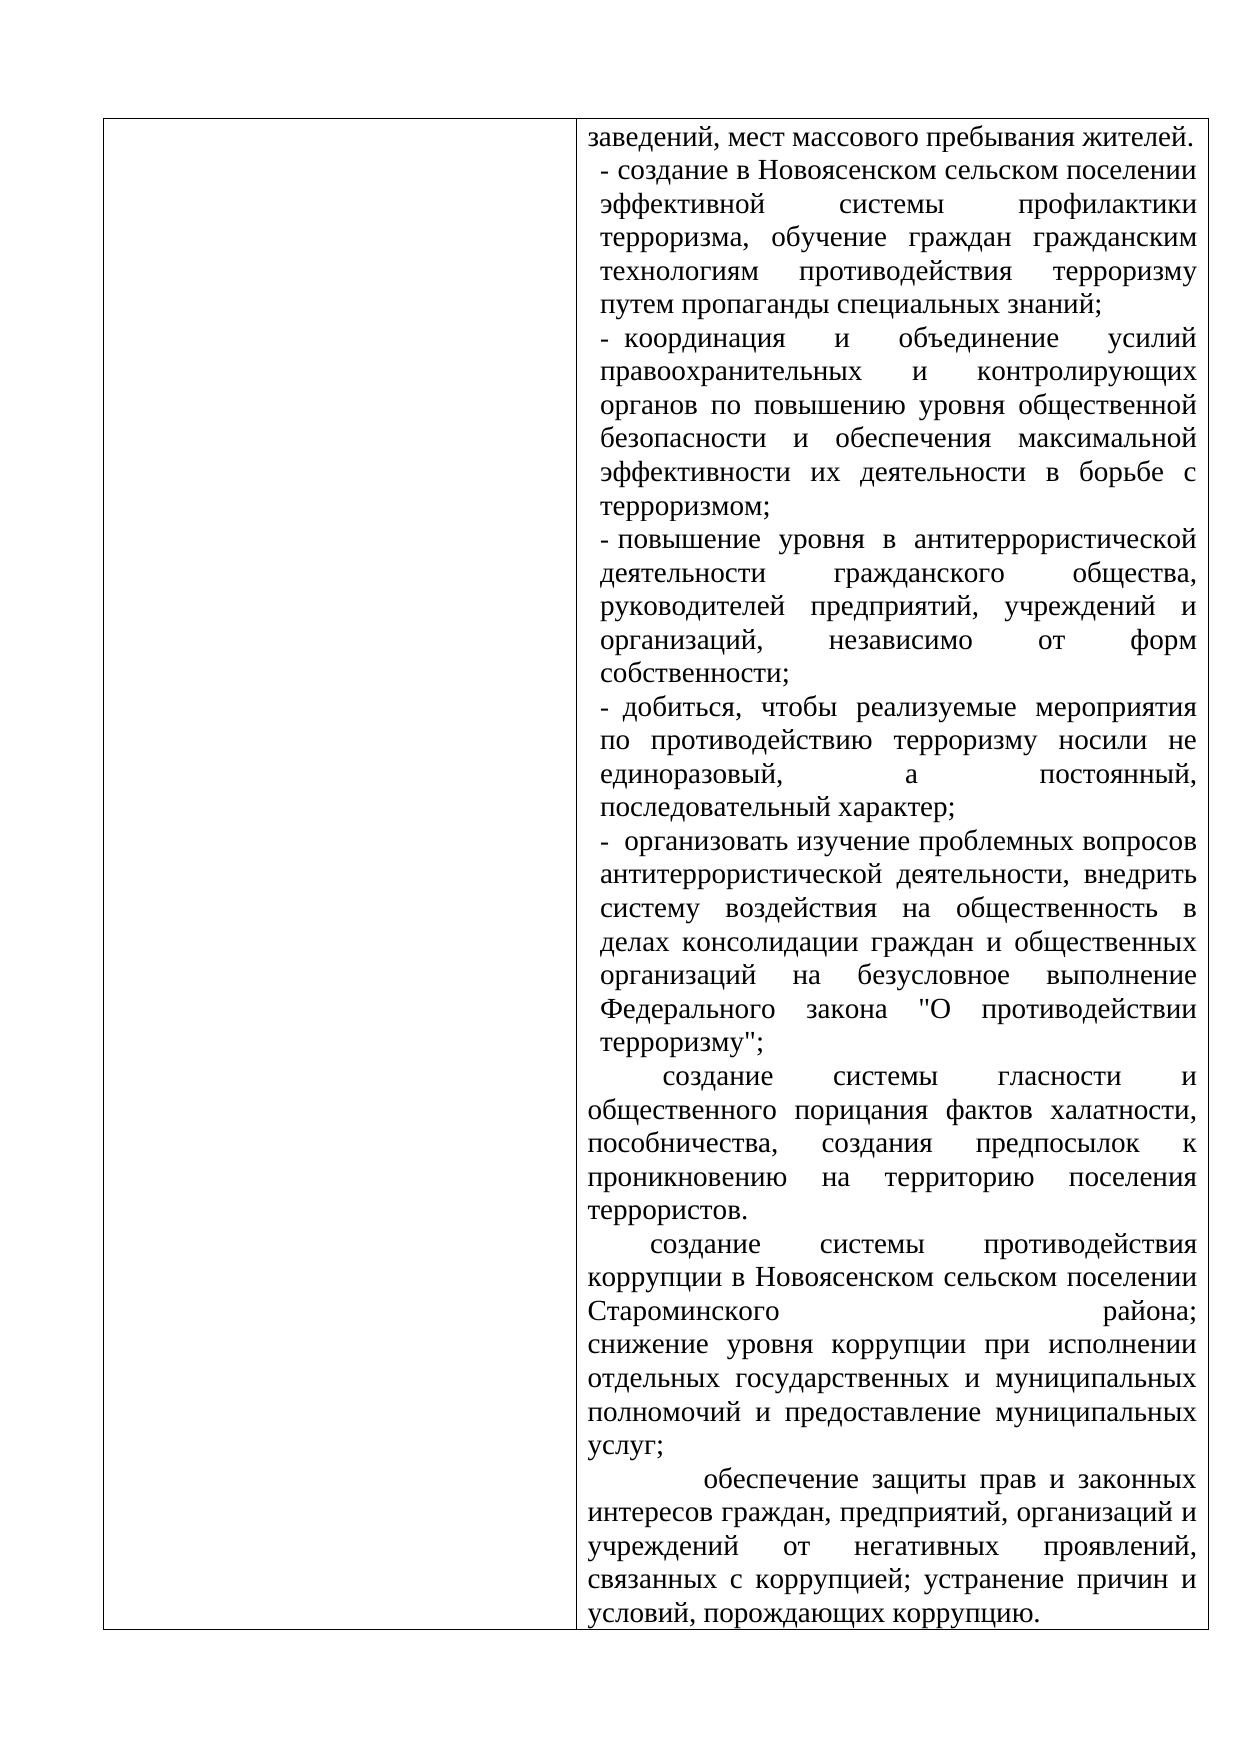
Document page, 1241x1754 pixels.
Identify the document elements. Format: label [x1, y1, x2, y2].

table_cell [104, 119, 576, 1628]
table_cell [577, 119, 1208, 1628]
